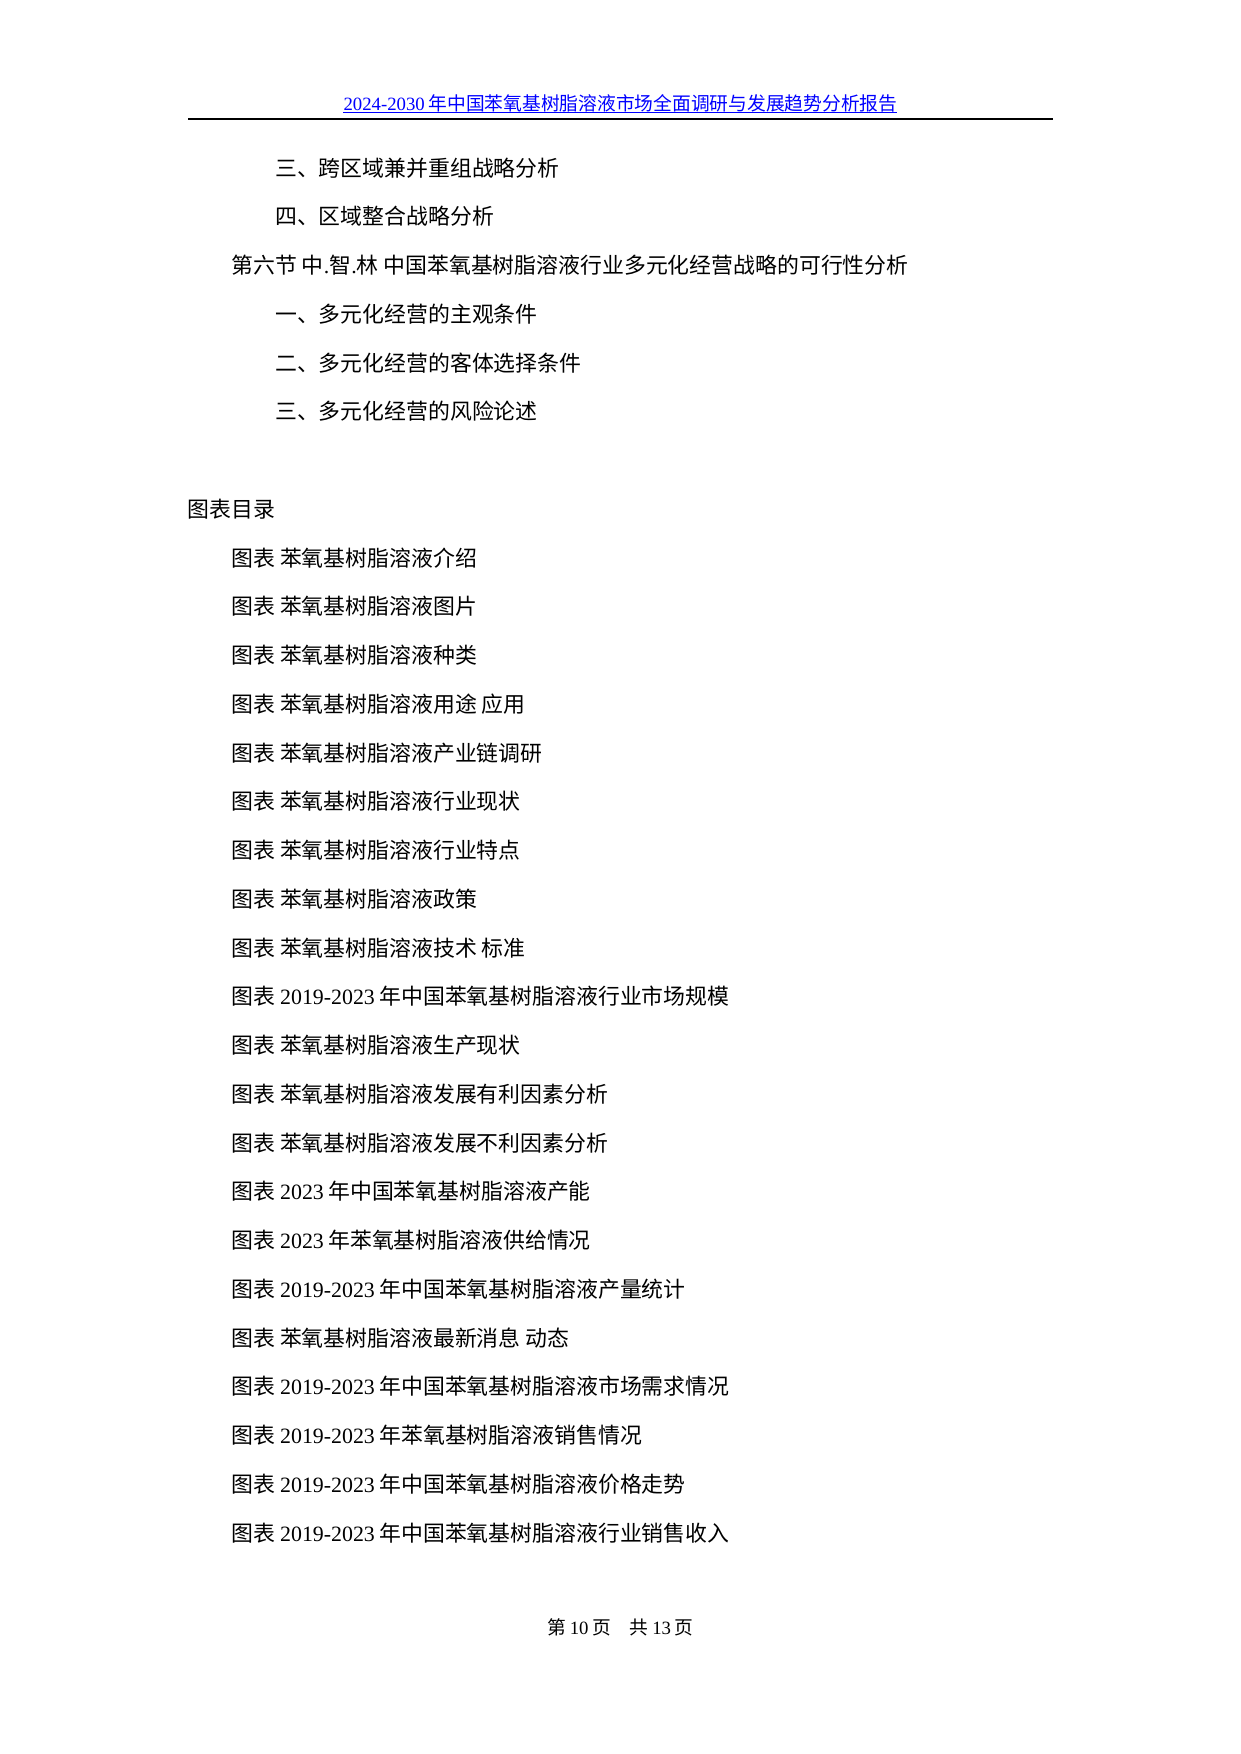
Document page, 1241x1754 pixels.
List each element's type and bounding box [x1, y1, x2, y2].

text [187, 150, 1053, 1548]
